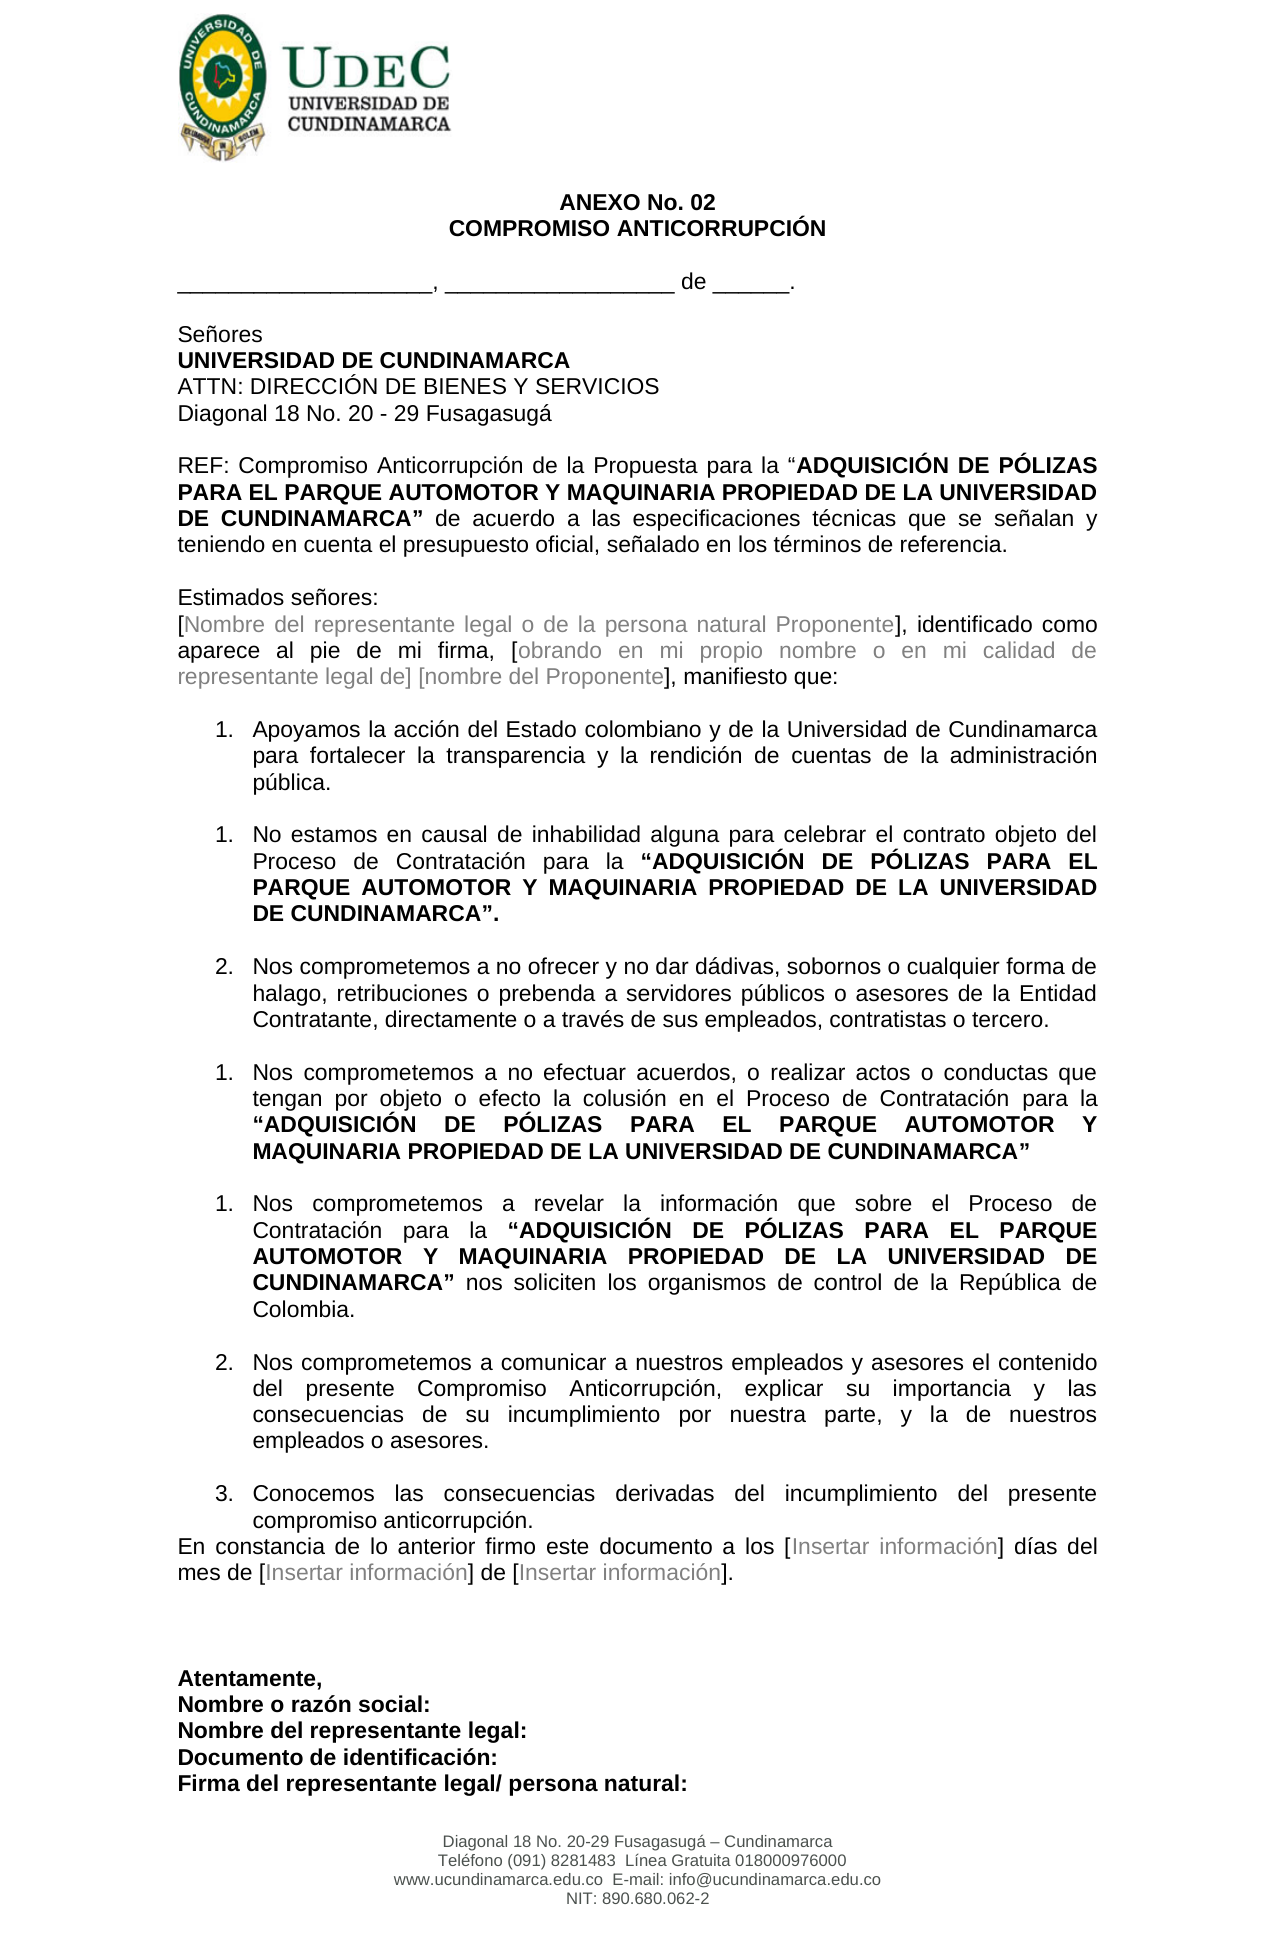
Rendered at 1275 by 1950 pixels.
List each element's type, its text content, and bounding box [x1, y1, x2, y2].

text [Nombre del representante legal o de la persona natural Proponente], identificado como aparece al pie de mi firma, [obrando en mi propio nombre o en mi calidad de representante legal de] [nombre del Proponente], manifiesto que: [177, 611, 1098, 689]
list Apoyamos la acción del Estado colombiano y de la Universidad de Cundinamarca para fortalecer la transparencia y la rendición de cuentas de la administración pública. [215, 716, 1098, 795]
text ____________________, __________________ de ______. [177, 268, 1098, 294]
text Atentamente, [177, 1665, 1098, 1691]
text UNIVERSIDAD DE CUNDINAMARCA [177, 347, 1098, 373]
list Nos comprometemos a no efectuar acuerdos, o realizar actos o conductas que tengan por objeto o efecto la colusión en el Proceso de Contratación para la “ADQUISICIÓN DE PÓLIZAS PARA EL PARQUE AUTOMOTOR Y MAQUINARIA PROPIEDAD DE LA UNIVERSIDAD DE CUNDINAMARCA” [215, 1058, 1098, 1164]
text COMPROMISO ANTICORRUPCIÓN [177, 215, 1098, 242]
text En constancia de lo anterior firmo este documento a los [Insertar información] días del mes de [Insertar información] de [Insertar información]. [177, 1533, 1098, 1586]
text Estimados señores: [177, 584, 1098, 611]
list No estamos en causal de inhabilidad alguna para celebrar el contrato objeto del Proceso de Contratación para la “ADQUISICIÓN DE PÓLIZAS PARA EL PARQUE AUTOMOTOR Y MAQUINARIA PROPIEDAD DE LA UNIVERSIDAD DE CUNDINAMARCA”. [215, 821, 1098, 927]
list Conocemos las consecuencias derivadas del incumplimiento del presente compromiso anticorrupción. [215, 1480, 1098, 1533]
text Firma del representante legal/ persona natural: [177, 1770, 1098, 1796]
picture [178, 13, 453, 163]
list Nos comprometemos a comunicar a nuestros empleados y asesores el contenido del presente Compromiso Anticorrupción, explicar su importancia y las consecuencias de su incumplimiento por nuestra parte, y la de nuestros empleados o asesores. [215, 1348, 1098, 1454]
list Nos comprometemos a revelar la información que sobre el Proceso de Contratación para la “ADQUISICIÓN DE PÓLIZAS PARA EL PARQUE AUTOMOTOR Y MAQUINARIA PROPIEDAD DE LA UNIVERSIDAD DE CUNDINAMARCA” nos soliciten los organismos de control de la República de Colombia. [215, 1190, 1098, 1322]
text Nombre del representante legal: [177, 1717, 1098, 1744]
text Señores [177, 321, 1098, 347]
text ATTN: DIRECCIÓN DE BIENES Y SERVICIOS [177, 373, 1098, 400]
text REF: Compromiso Anticorrupción de la Propuesta para la “ADQUISICIÓN DE PÓLIZAS PARA EL PARQUE AUTOMOTOR Y MAQUINARIA PROPIEDAD DE LA UNIVERSIDAD DE CUNDINAMARCA” de acuerdo a las especificaciones técnicas que se señalan y teniendo en cuenta el presupuesto oficial, señalado en los términos de referencia. [177, 452, 1098, 558]
text ANEXO No. 02 [177, 189, 1098, 215]
list Nos comprometemos a no ofrecer y no dar dádivas, sobornos o cualquier forma de halago, retribuciones o prebenda a servidores públicos o asesores de la Entidad Contratante, directamente o a través de sus empleados, contratistas o tercero. [215, 953, 1098, 1032]
text Nombre o razón social: [177, 1691, 1098, 1717]
text Documento de identificación: [177, 1744, 1098, 1770]
text Diagonal 18 No. 20 - 29 Fusagasugá [177, 400, 1098, 426]
